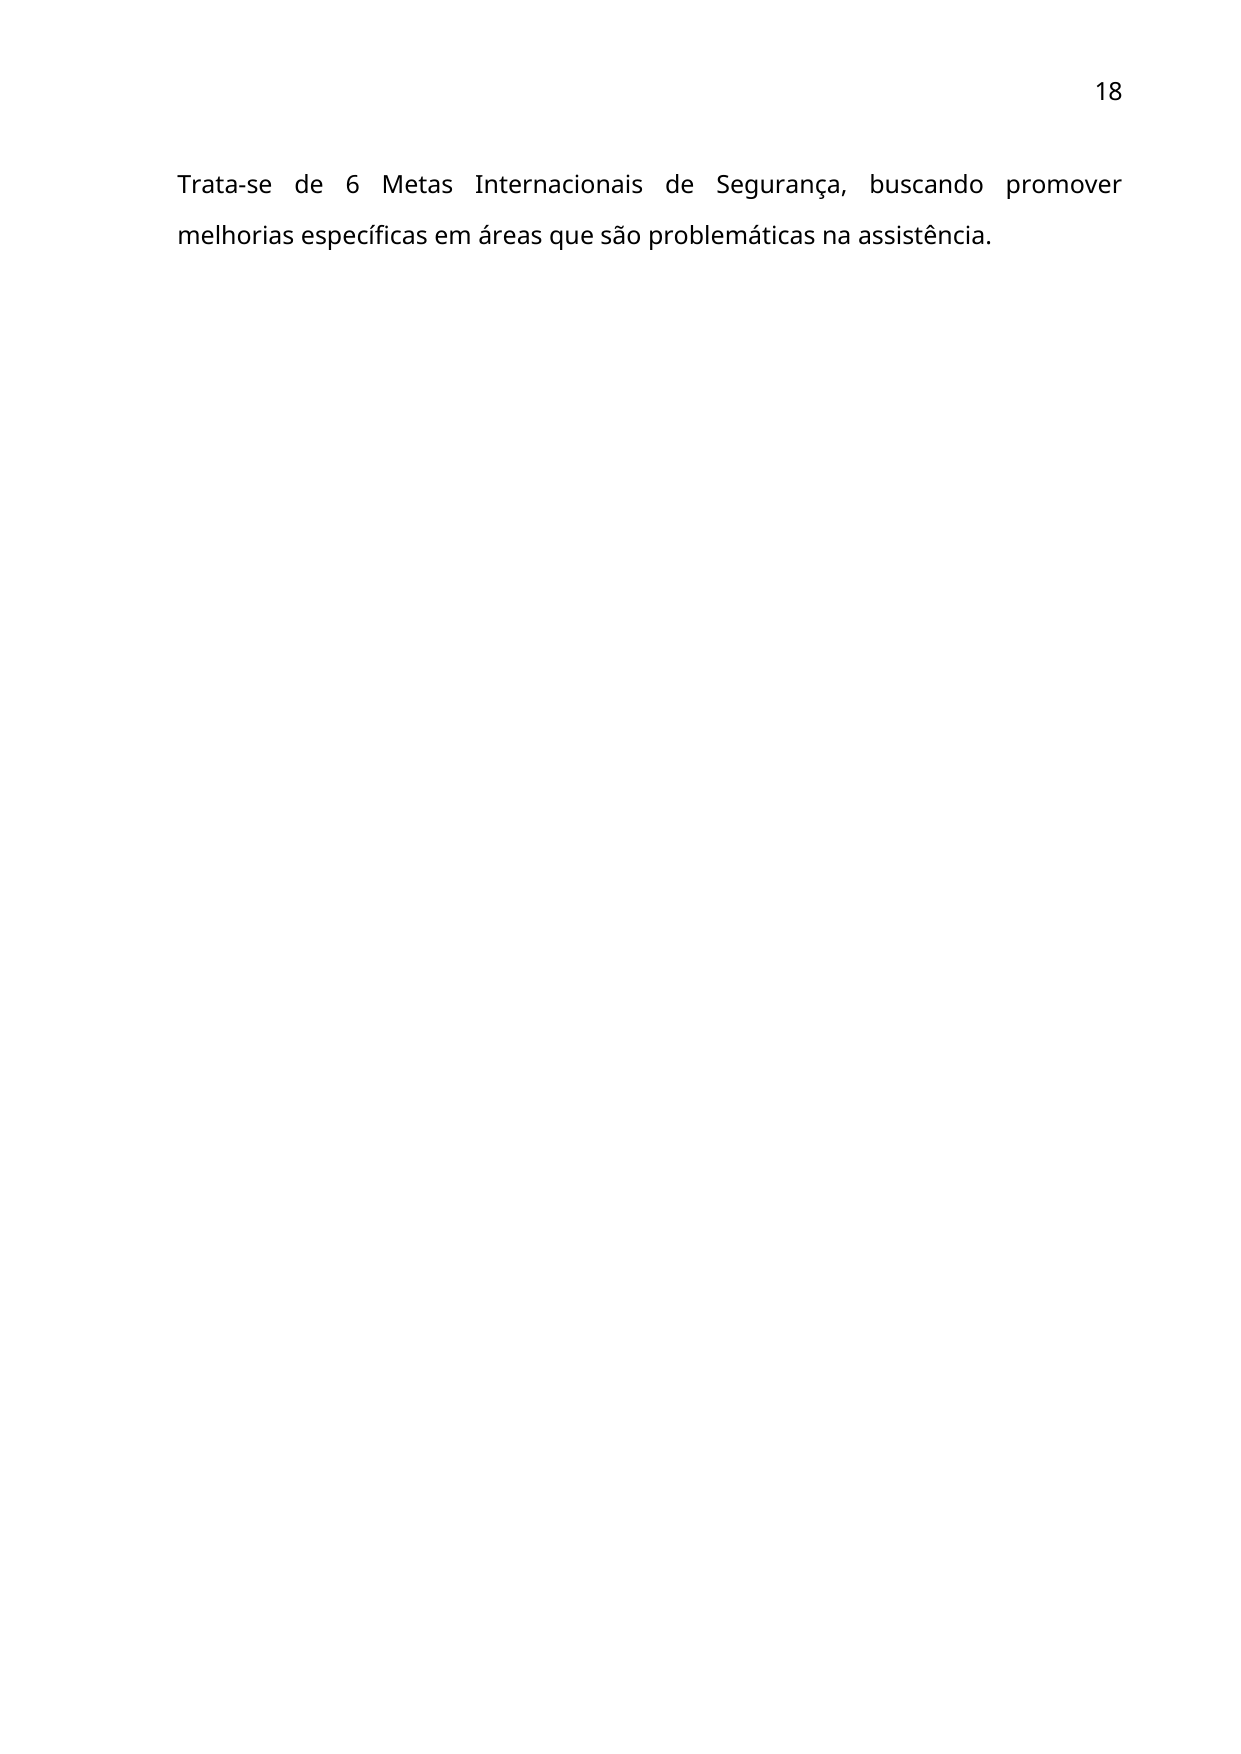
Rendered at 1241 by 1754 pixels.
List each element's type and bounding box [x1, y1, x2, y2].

text [177, 167, 1123, 252]
